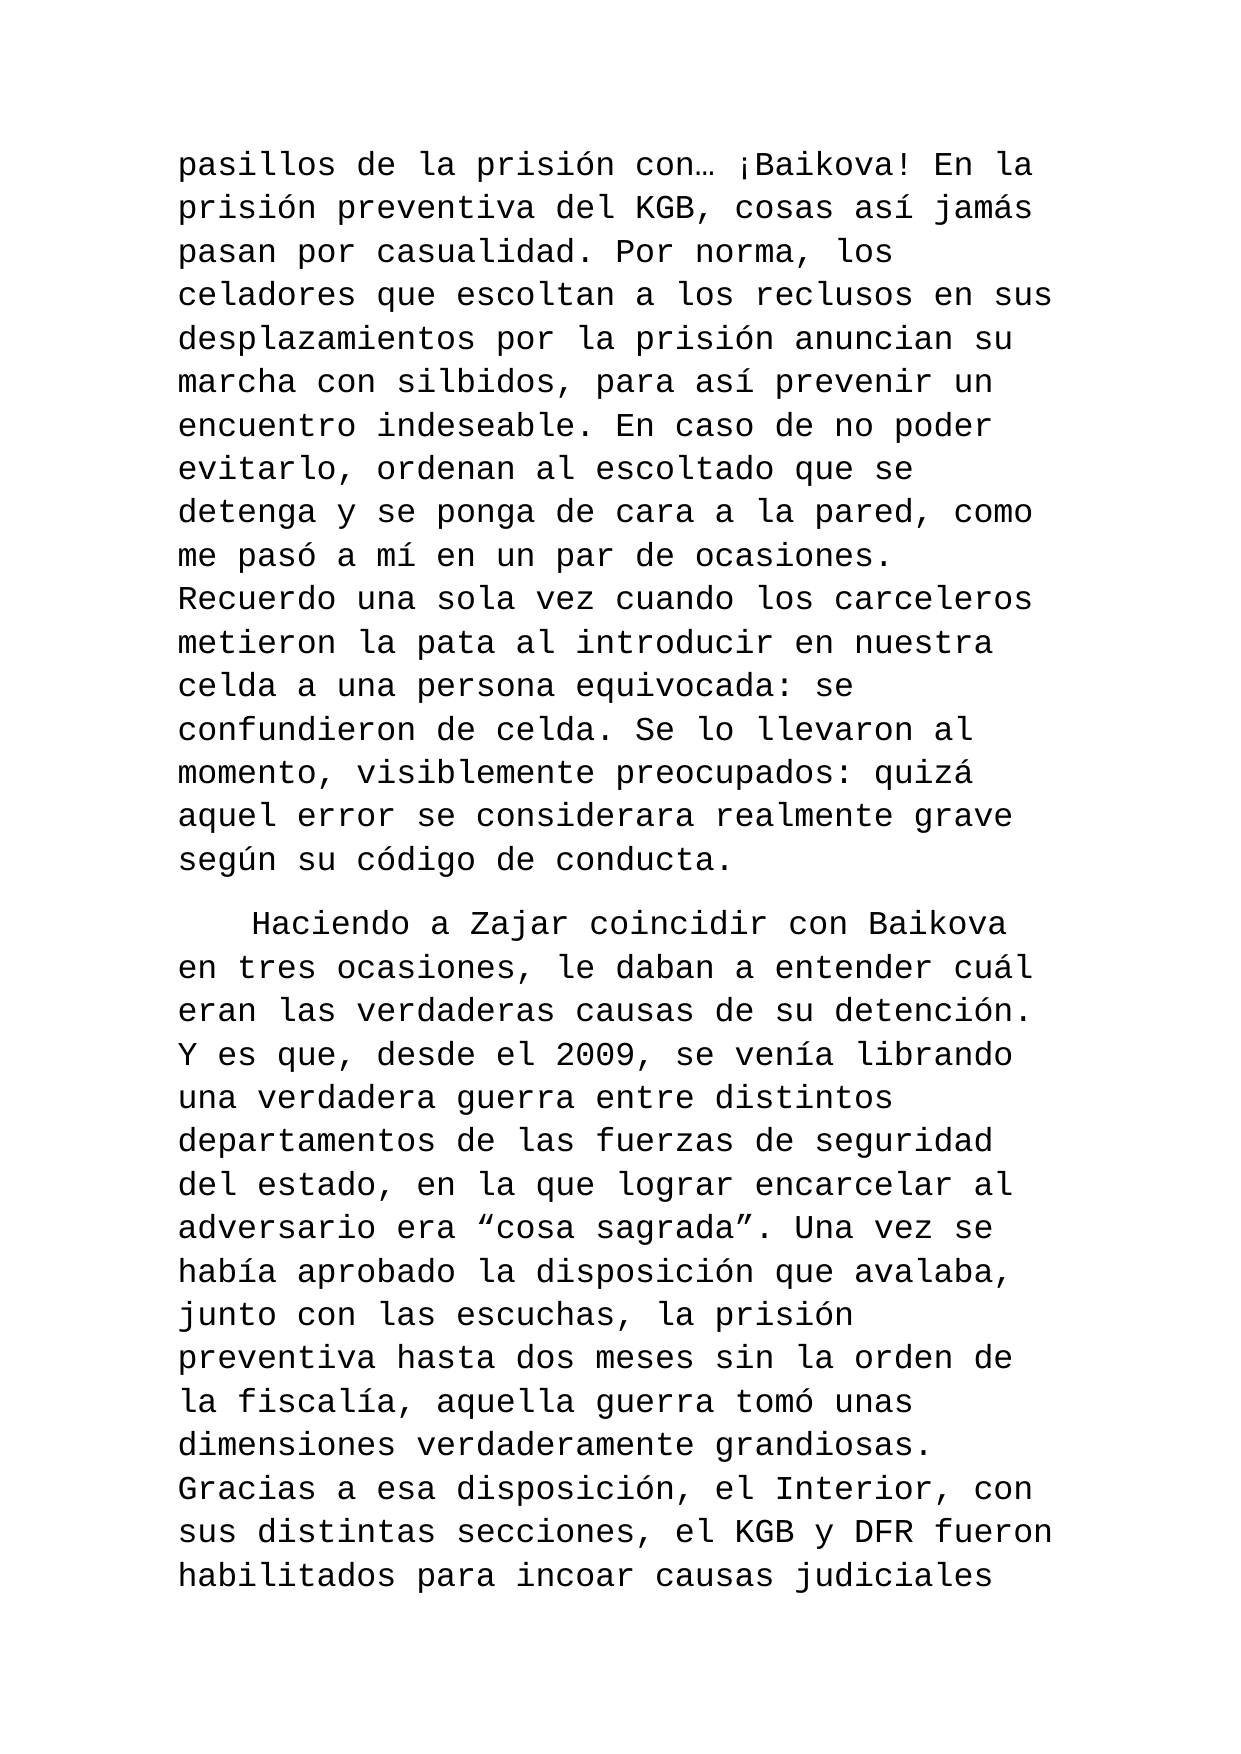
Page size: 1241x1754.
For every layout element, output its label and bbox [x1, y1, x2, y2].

text [177, 907, 1063, 1596]
text [177, 148, 1063, 880]
